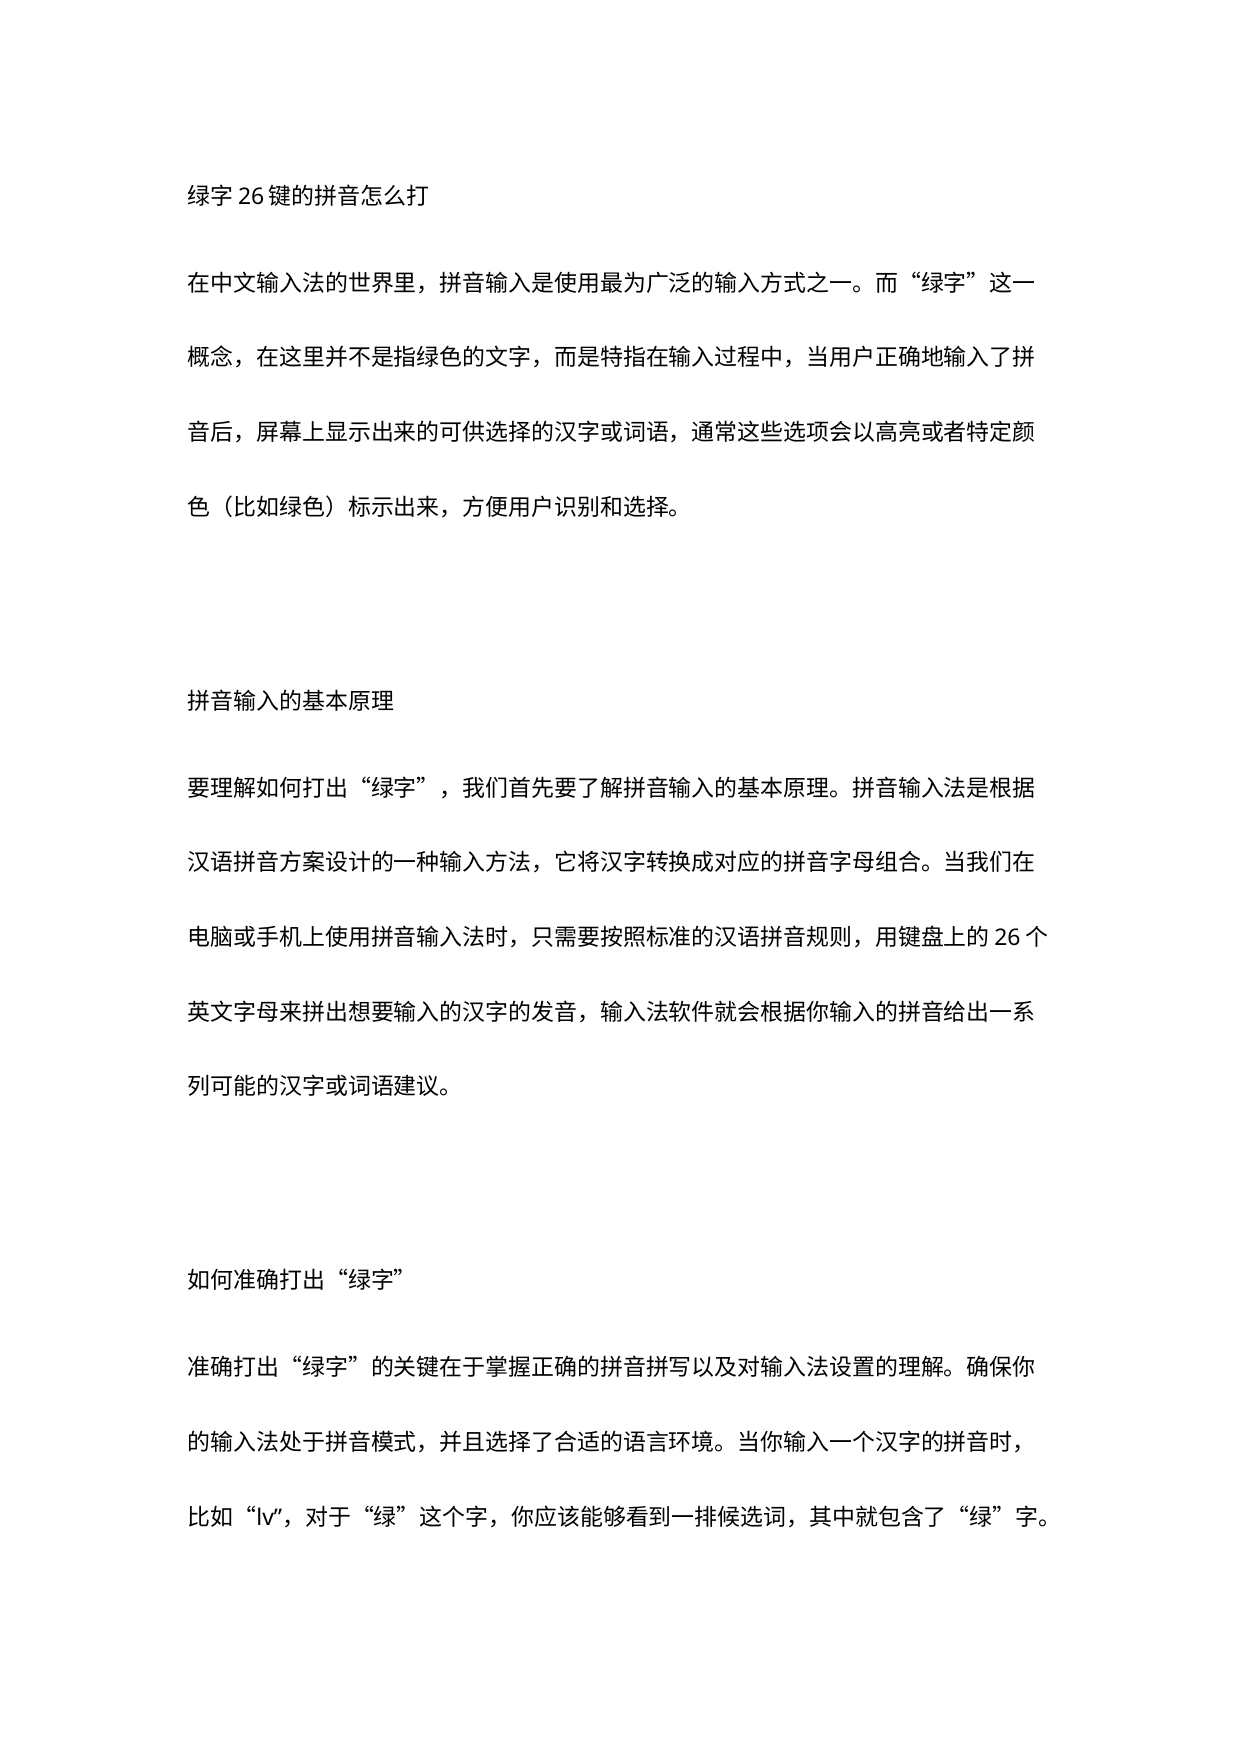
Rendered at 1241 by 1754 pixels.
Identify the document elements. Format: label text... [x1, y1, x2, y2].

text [187, 1333, 1053, 1547]
text 如何准确打出“绿字” [187, 1247, 1053, 1312]
text 要理解如何打出“绿字”，我们首先要了解拼音输入的基本原理。拼音输入法是根据汉语拼音方案设计的一种输入方法，它将汉字转换成对应的拼音字母组合。当我们在电脑或手机上使用拼音输入法时，只需要按照标准的汉语拼音规则，用键盘上的26个英文字母来拼出想要输入的汉字的发音，输入法软件就会根据你输入的拼音给出一系列可能的汉字或词语建议。 [187, 753, 1053, 1117]
text 拼音输入的基本原理 [187, 667, 1053, 732]
text 绿字26键的拼音怎么打 [187, 162, 1053, 227]
text 在中文输入法的世界里，拼音输入是使用最为广泛的输入方式之一。而“绿字”这一概念，在这里并不是指绿色的文字，而是特指在输入过程中，当用户正确地输入了拼音后，屏幕上显示出来的可供选择的汉字或词语，通常这些选项会以高亮或者特定颜色（比如绿色）标示出来，方便用户识别和选择。 [187, 249, 1053, 538]
